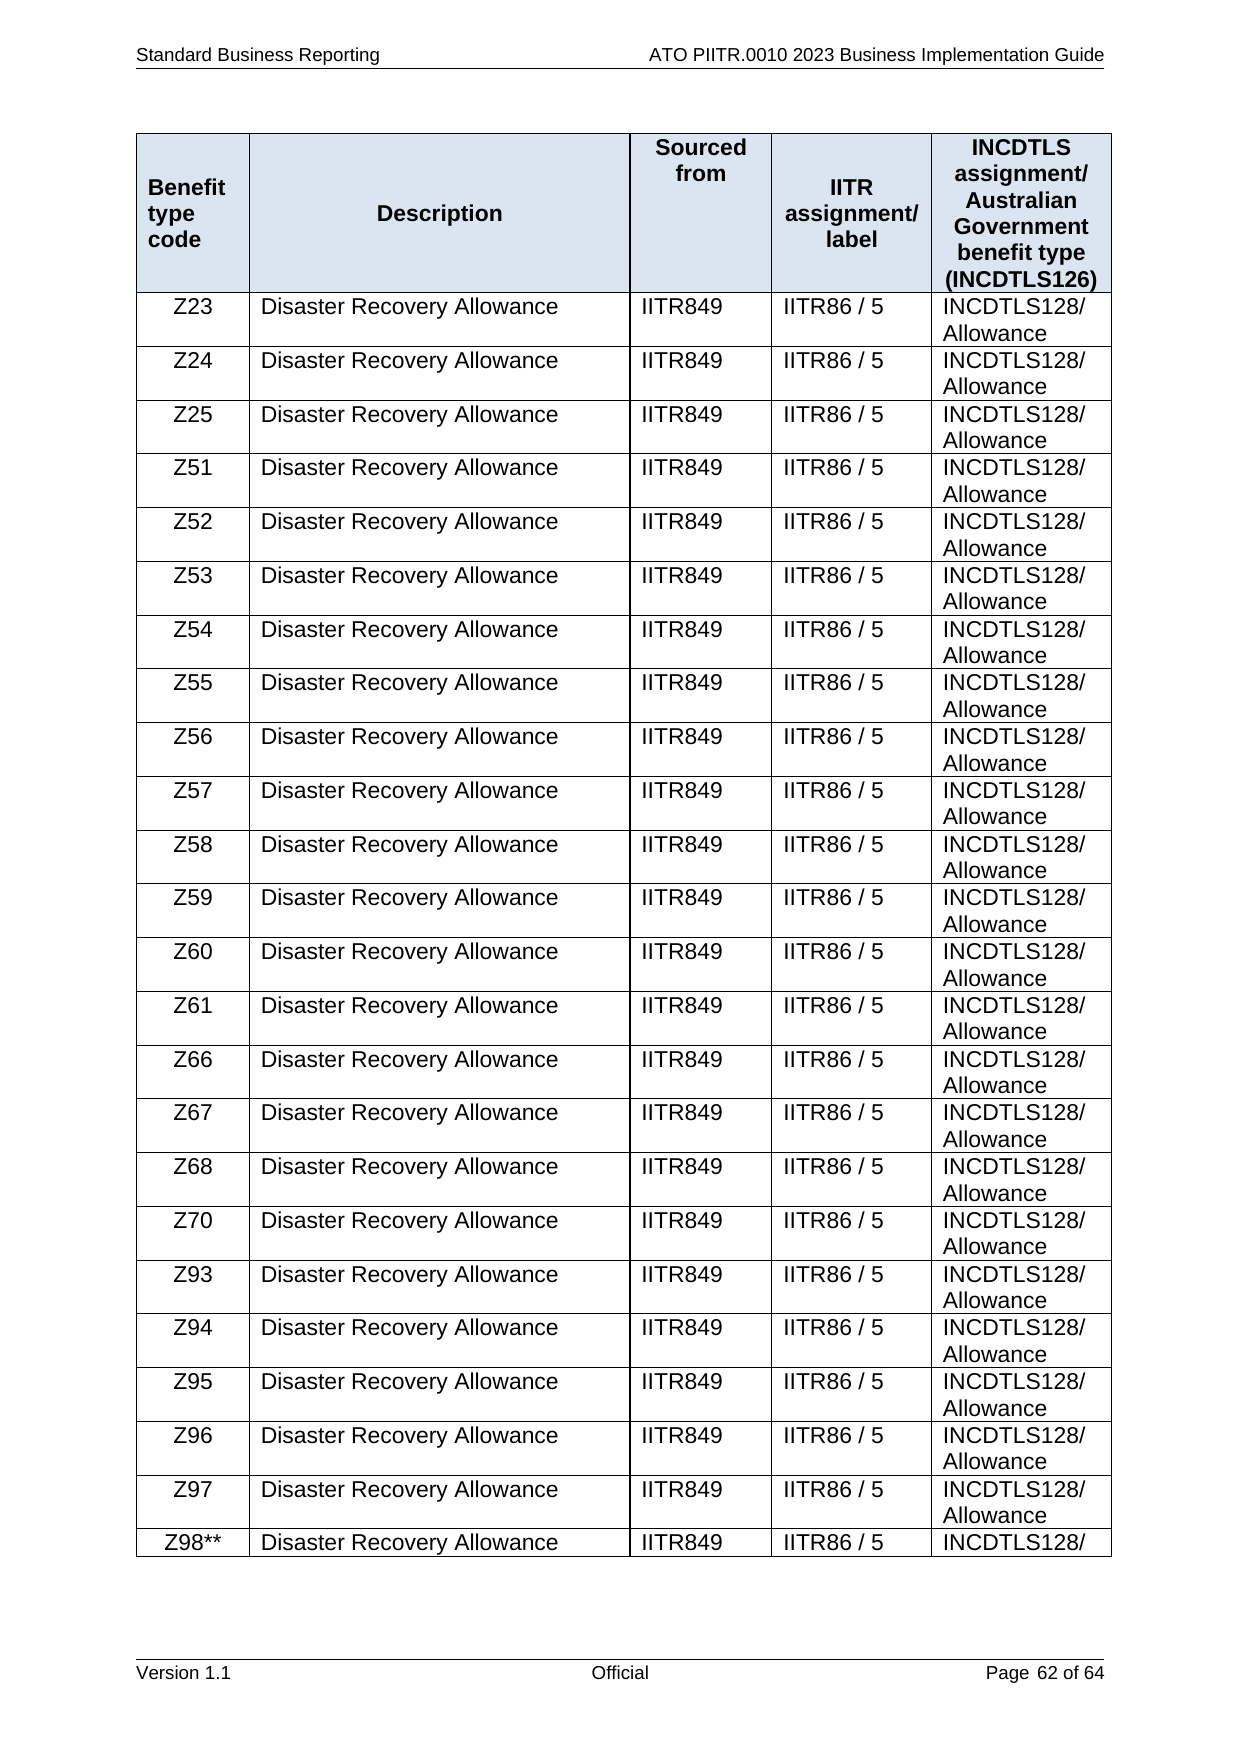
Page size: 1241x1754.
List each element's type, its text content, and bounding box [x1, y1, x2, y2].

table_header Benefit type code [137, 134, 249, 292]
table_cell IITR849 [631, 347, 771, 399]
table_cell Disaster Recovery Allowance [250, 401, 629, 453]
table_cell Z68 [137, 1153, 249, 1206]
table_cell Disaster Recovery Allowance [250, 1529, 629, 1556]
table_cell IITR849 [631, 1099, 771, 1152]
table_cell Disaster Recovery Allowance [250, 616, 629, 668]
table_cell INCDTLS128/ Allowance [932, 616, 1111, 668]
table_cell IITR86 / 5 [772, 616, 931, 668]
table_cell IITR86 / 5 [772, 1207, 931, 1259]
table_cell Disaster Recovery Allowance [250, 1314, 629, 1367]
table_cell IITR849 [631, 723, 771, 776]
table_cell IITR86 / 5 [772, 1261, 931, 1313]
table_cell IITR849 [631, 938, 771, 991]
table_cell Z97 [137, 1476, 249, 1528]
table_cell Disaster Recovery Allowance [250, 938, 629, 991]
table_cell Disaster Recovery Allowance [250, 1099, 629, 1152]
table_cell Disaster Recovery Allowance [250, 777, 629, 829]
table_header Description [250, 134, 629, 292]
table_cell INCDTLS128/ Allowance [932, 1207, 1111, 1259]
table_cell Z24 [137, 347, 249, 399]
table_cell IITR849 [631, 1261, 771, 1313]
table_cell INCDTLS128/ Allowance [932, 1153, 1111, 1206]
table_cell IITR86 / 5 [772, 1099, 931, 1152]
table_cell Z61 [137, 992, 249, 1044]
table_cell Z57 [137, 777, 249, 829]
table_cell INCDTLS128/ Allowance [932, 1529, 1111, 1556]
table_cell Disaster Recovery Allowance [250, 831, 629, 883]
table_cell IITR849 [631, 1046, 771, 1098]
table_cell Z96 [137, 1422, 249, 1474]
table_cell IITR849 [631, 1153, 771, 1206]
table_cell Z93 [137, 1261, 249, 1313]
table_cell IITR849 [631, 562, 771, 614]
table_cell INCDTLS128/ Allowance [932, 1476, 1111, 1528]
table_cell IITR86 / 5 [772, 293, 931, 346]
table_cell Disaster Recovery Allowance [250, 1422, 629, 1474]
table_cell INCDTLS128/ Allowance [932, 777, 1111, 829]
table_cell IITR849 [631, 1476, 771, 1528]
table_cell Z66 [137, 1046, 249, 1098]
table_cell IITR86 / 5 [772, 1153, 931, 1206]
table_cell IITR849 [631, 831, 771, 883]
table_cell IITR849 [631, 508, 771, 561]
table_cell IITR849 [631, 669, 771, 722]
table_cell Z56 [137, 723, 249, 776]
table_cell Disaster Recovery Allowance [250, 508, 629, 561]
table_cell INCDTLS128/ Allowance [932, 347, 1111, 399]
table_cell Disaster Recovery Allowance [250, 293, 629, 346]
table_cell IITR849 [631, 777, 771, 829]
table_header Sourced from [631, 134, 771, 292]
table_cell Disaster Recovery Allowance [250, 562, 629, 614]
table_cell IITR849 [631, 454, 771, 507]
table_cell INCDTLS128/ Allowance [932, 401, 1111, 453]
table_cell INCDTLS128/ Allowance [932, 1261, 1111, 1313]
table_cell IITR849 [631, 992, 771, 1044]
table_cell Z51 [137, 454, 249, 507]
table_cell Z95 [137, 1368, 249, 1421]
table_cell Disaster Recovery Allowance [250, 723, 629, 776]
table_cell IITR86 / 5 [772, 1368, 931, 1421]
table_cell IITR86 / 5 [772, 508, 931, 561]
table_cell INCDTLS128/ Allowance [932, 293, 1111, 346]
table_cell Z25 [137, 401, 249, 453]
table_cell INCDTLS128/ Allowance [932, 1046, 1111, 1098]
table_header INCDTLS assignment/ Australian Government benefit type (INCDTLS126) [932, 134, 1111, 292]
table_cell Disaster Recovery Allowance [250, 992, 629, 1044]
table_cell IITR849 [631, 1314, 771, 1367]
table_cell Disaster Recovery Allowance [250, 454, 629, 507]
table_cell INCDTLS128/ Allowance [932, 992, 1111, 1044]
table_cell INCDTLS128/ Allowance [932, 884, 1111, 937]
table_cell IITR849 [631, 1422, 771, 1474]
table_cell IITR86 / 5 [772, 347, 931, 399]
table_cell INCDTLS128/ Allowance [932, 1422, 1111, 1474]
table_cell IITR86 / 5 [772, 777, 931, 829]
table_cell Disaster Recovery Allowance [250, 1261, 629, 1313]
table_cell IITR849 [631, 1207, 771, 1259]
table_cell Z58 [137, 831, 249, 883]
table_cell IITR849 [631, 616, 771, 668]
table_cell Disaster Recovery Allowance [250, 1368, 629, 1421]
table_cell IITR86 / 5 [772, 562, 931, 614]
table_cell IITR849 [631, 293, 771, 346]
table_cell IITR86 / 5 [772, 401, 931, 453]
table_cell Z23 [137, 293, 249, 346]
table_cell IITR849 [631, 1368, 771, 1421]
table_cell IITR86 / 5 [772, 1529, 931, 1556]
table_cell INCDTLS128/ Allowance [932, 454, 1111, 507]
table_cell IITR86 / 5 [772, 1314, 931, 1367]
table_cell IITR86 / 5 [772, 1476, 931, 1528]
table_cell Z67 [137, 1099, 249, 1152]
table_cell INCDTLS128/ Allowance [932, 669, 1111, 722]
table_cell Disaster Recovery Allowance [250, 884, 629, 937]
table_cell IITR86 / 5 [772, 1422, 931, 1474]
table_header IITR assignment/ label [772, 134, 931, 292]
table_cell Disaster Recovery Allowance [250, 1207, 629, 1259]
table_cell Disaster Recovery Allowance [250, 669, 629, 722]
table_cell Z70 [137, 1207, 249, 1259]
table_cell IITR849 [631, 1529, 771, 1556]
table_cell IITR86 / 5 [772, 669, 931, 722]
table_cell IITR86 / 5 [772, 884, 931, 937]
table_cell INCDTLS128/ Allowance [932, 831, 1111, 883]
table_cell INCDTLS128/ Allowance [932, 508, 1111, 561]
table_cell Disaster Recovery Allowance [250, 347, 629, 399]
table_cell IITR86 / 5 [772, 1046, 931, 1098]
table_cell INCDTLS128/ Allowance [932, 1368, 1111, 1421]
table_cell Z94 [137, 1314, 249, 1367]
table_cell Disaster Recovery Allowance [250, 1153, 629, 1206]
table_cell INCDTLS128/ Allowance [932, 1099, 1111, 1152]
table_cell Disaster Recovery Allowance [250, 1046, 629, 1098]
table_cell INCDTLS128/ Allowance [932, 562, 1111, 614]
table_cell Z55 [137, 669, 249, 722]
table_cell IITR86 / 5 [772, 831, 931, 883]
table_cell INCDTLS128/ Allowance [932, 1314, 1111, 1367]
table_cell IITR849 [631, 884, 771, 937]
table_cell Z54 [137, 616, 249, 668]
table_cell INCDTLS128/ Allowance [932, 938, 1111, 991]
table_cell Z98** [137, 1529, 249, 1556]
table_cell INCDTLS128/ Allowance [932, 723, 1111, 776]
table_cell IITR849 [631, 401, 771, 453]
table_cell IITR86 / 5 [772, 992, 931, 1044]
table_cell Z60 [137, 938, 249, 991]
table_cell Disaster Recovery Allowance [250, 1476, 629, 1528]
table_cell IITR86 / 5 [772, 723, 931, 776]
table_cell Z53 [137, 562, 249, 614]
table_cell Z59 [137, 884, 249, 937]
table_cell IITR86 / 5 [772, 938, 931, 991]
table_cell IITR86 / 5 [772, 454, 931, 507]
table_cell Z52 [137, 508, 249, 561]
